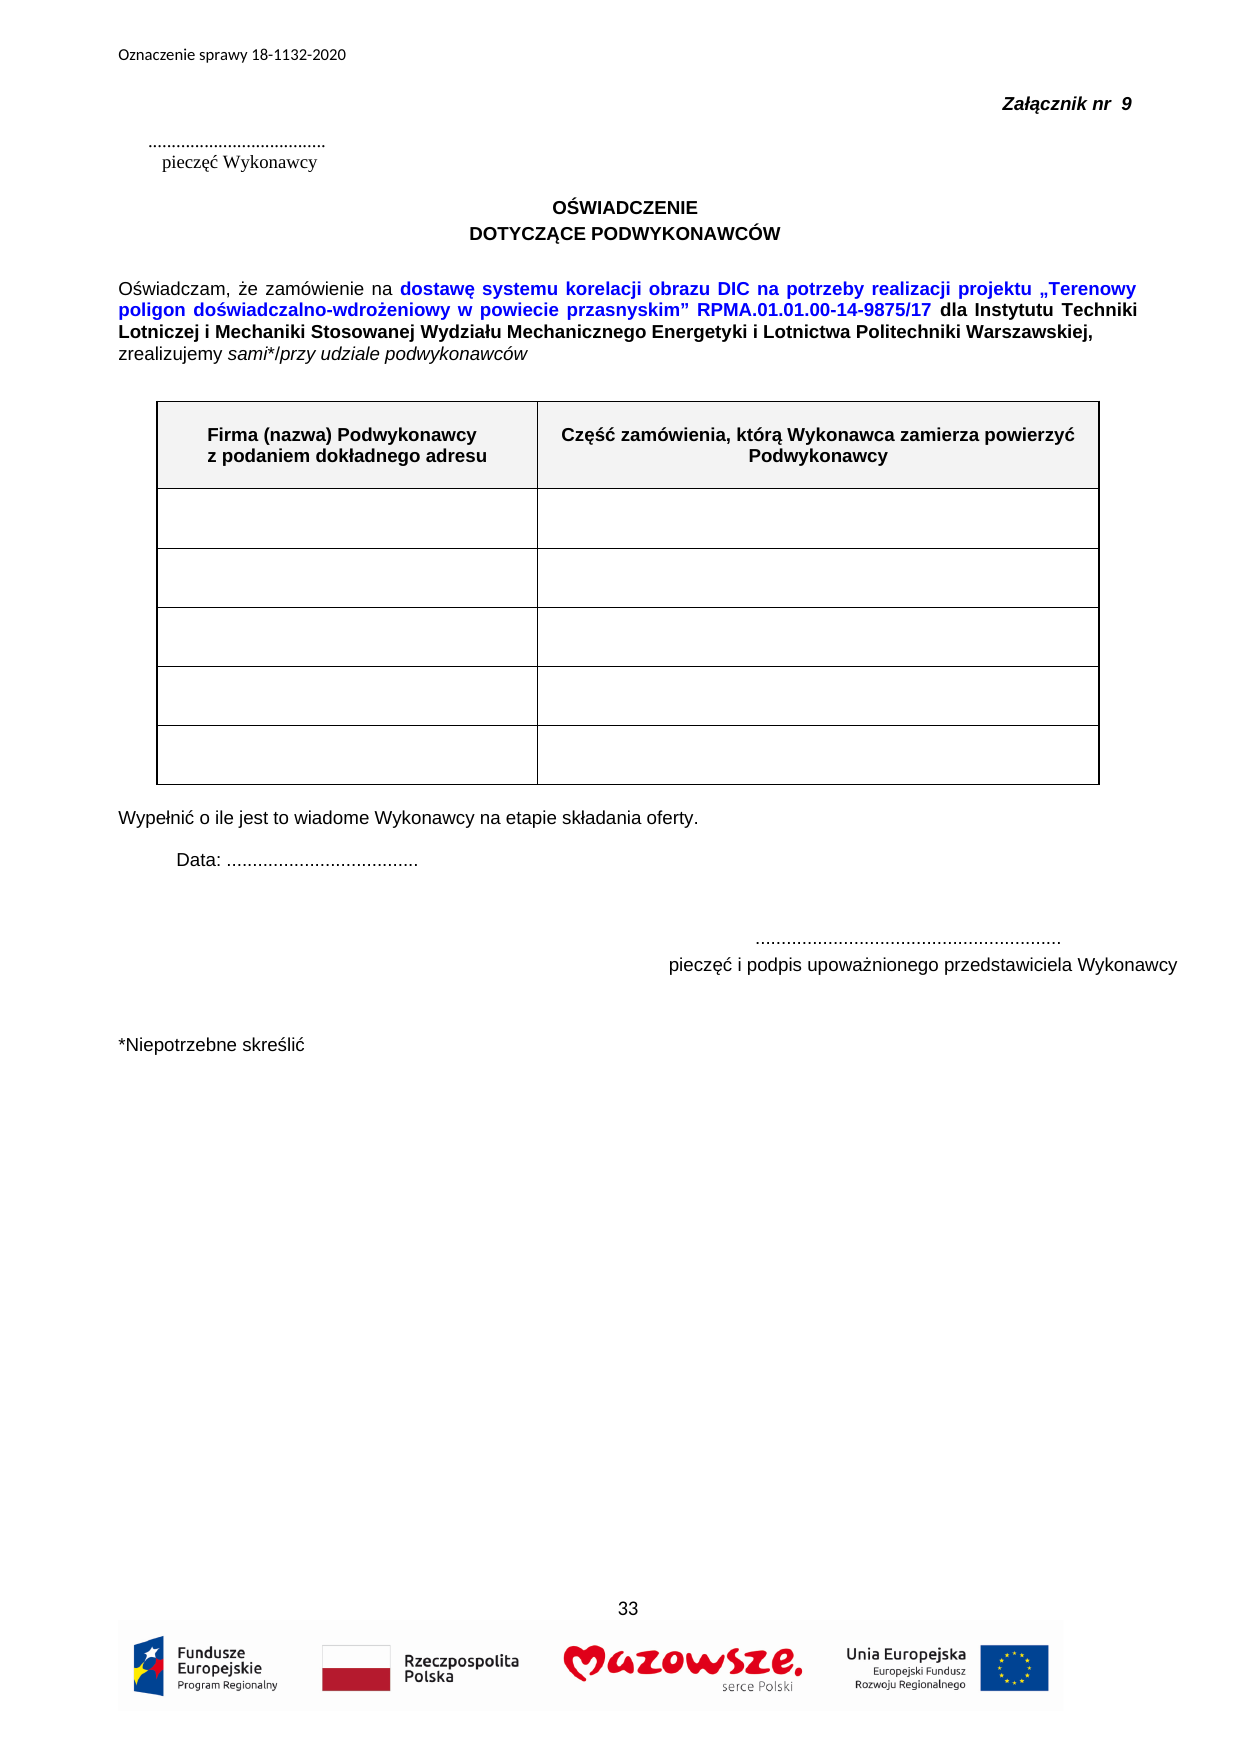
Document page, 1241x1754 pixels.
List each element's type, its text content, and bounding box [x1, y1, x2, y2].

text Wypełnić o ile jest to wiadome Wykonawcy na etapie składania oferty. [118, 807, 1138, 828]
table_cell [158, 608, 537, 666]
text Data: ..................................... [176, 850, 1118, 871]
text Załącznik nr 9 [118, 93, 1132, 114]
picture [118, 1620, 1064, 1711]
table_cell [158, 549, 537, 606]
table_cell [538, 608, 1098, 666]
table_cell [538, 726, 1098, 784]
table_cell [158, 489, 537, 547]
text zrealizujemy sami*/przy udziale podwykonawców [118, 342, 1138, 364]
text pieczęć Wykonawcy [148, 152, 1118, 173]
table_cell [158, 667, 537, 724]
text Oświadczam, że zamówienie na dostawę systemu korelacji obrazu DIC na potrzeby realizacji projektu „Terenowy poligon doświadczalno-wdrożeniowy w powiecie przasnyskim” RPMA.01.01.00-14-9875/17 dla Instytutu Techniki Lotniczej i Mechaniki Stosowanej Wydziału Mechanicznego Energetyki i Lotnictwa Politechniki Warszawskiej, [118, 278, 1138, 342]
text ........................................................... [619, 927, 1177, 948]
subtitle DOTYCZĄCE PODWYKONAWCÓW [118, 222, 1132, 244]
text pieczęć i podpis upoważnionego przedstawiciela Wykonawcy [619, 953, 1177, 975]
text ...................................... [148, 130, 1118, 151]
text *Niepotrzebne skreślić [118, 1033, 1138, 1055]
table_header Firma (nazwa) Podwykonawcy z podaniem dokładnego adresu [158, 402, 537, 488]
table_header Część zamówienia, którą Wykonawca zamierza powierzyć Podwykonawcy [538, 402, 1098, 488]
table_cell [538, 489, 1098, 547]
table_cell [158, 726, 537, 784]
table_cell [538, 667, 1098, 724]
table_cell [538, 549, 1098, 606]
subtitle OŚWIADCZENIE [118, 197, 1132, 219]
